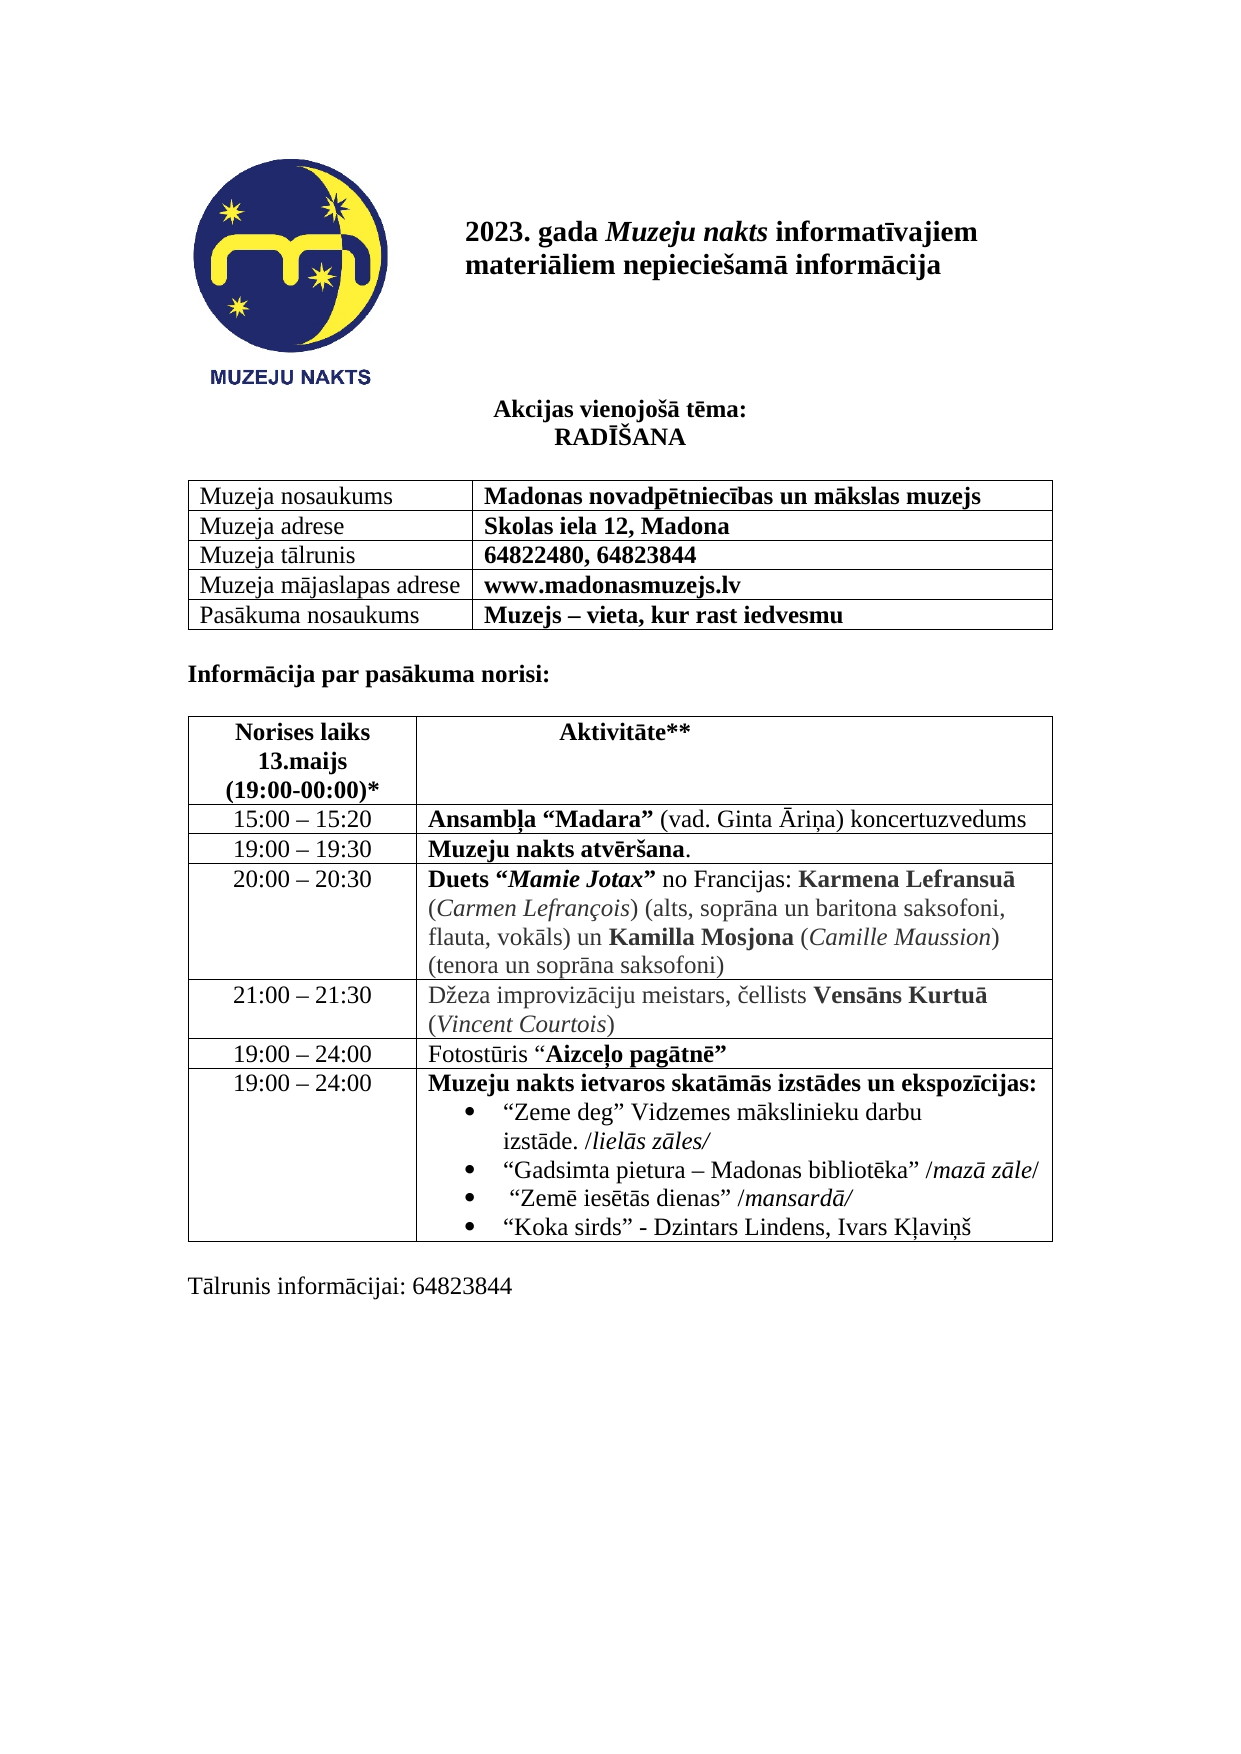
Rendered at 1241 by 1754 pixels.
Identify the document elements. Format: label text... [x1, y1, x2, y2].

table_header Muzeja nosaukums [189, 481, 472, 510]
table_cell Fotostūris “Aizceļo pagātnē” [417, 1039, 1052, 1067]
table_cell Duets “Mamie Jotax” no Francijas: Karmena Lefransuā (Carmen Lefrançois) (alts, soprāna un baritona saksofoni, flauta, vokāls) un Kamilla Mosjona (Camille Maussion) (tenora un soprāna saksofoni) [724, 864, 1052, 979]
table_cell 64822480, 64823844 [473, 541, 1052, 569]
text Akcijas vienojošā tēma: [187, 394, 1053, 422]
table_cell 19:00 – 24:00 [189, 1039, 416, 1067]
text Tālrunis informācijai: 64823844 [187, 1271, 1053, 1299]
table_cell 20:00 – 20:30 [189, 864, 416, 979]
table_cell Duets “Mamie Jotax” no Francijas: Karmena Lefransuā (Carmen Lefrançois) (alts, soprāna un baritona saksofoni, flauta, vokāls) un Kamilla Mosjona (Camille Maussion) (tenora un soprāna saksofoni) [417, 864, 798, 979]
table_cell Muzeja mājaslapas adrese [189, 570, 472, 599]
table_cell 15:00 – 15:20 [189, 805, 416, 833]
table_header Madonas novadpētniecības un mākslas muzejs [473, 481, 1052, 510]
text RADĪŠANA [187, 422, 1053, 451]
table_cell Skolas iela 12, Madona [473, 511, 1052, 539]
table_cell 19:00 – 19:30 [189, 834, 416, 863]
table_cell Muzejs – vieta, kur rast iedvesmu [473, 600, 1052, 629]
table_cell Džeza improvizāciju meistars, čellists Vensāns Kurtuā (Vincent Courtois) [615, 980, 1052, 1038]
table_cell 19:00 – 24:00 [189, 1069, 416, 1241]
table_cell www.madonasmuzejs.lv [473, 570, 1052, 599]
table_header Norises laiks 13.maijs (19:00-00:00)* [189, 717, 416, 803]
table_cell Muzeja tālrunis [189, 541, 472, 569]
table_cell Muzeju nakts ietvaros skatāmās izstādes un ekspozīcijas: “Zeme deg” Vidzemes mākslinieku darbu izstāde. /lielās zāles/ “Gadsimta pietura – Madonas bibliotēka” /mazā zāle/ “Zemē iesētās dienas” /mansardā/ “Koka sirds” - Dzintars Lindens, Ivars Kļaviņš [417, 1069, 1052, 1241]
table_cell 21:00 – 21:30 [189, 980, 416, 1038]
table_header Aktivitāte** [417, 717, 1052, 803]
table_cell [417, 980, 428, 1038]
table_cell Pasākuma nosaukums [189, 600, 472, 629]
picture [187, 150, 394, 394]
table_cell Muzeja adrese [189, 511, 472, 539]
table_cell Ansambļa “Madara” (vad. Ginta Āriņa) koncertuzvedums [417, 805, 1052, 833]
table_cell Muzeju nakts atvēršana. [417, 834, 1052, 863]
text Informācija par pasākuma norisi: [187, 659, 1053, 687]
